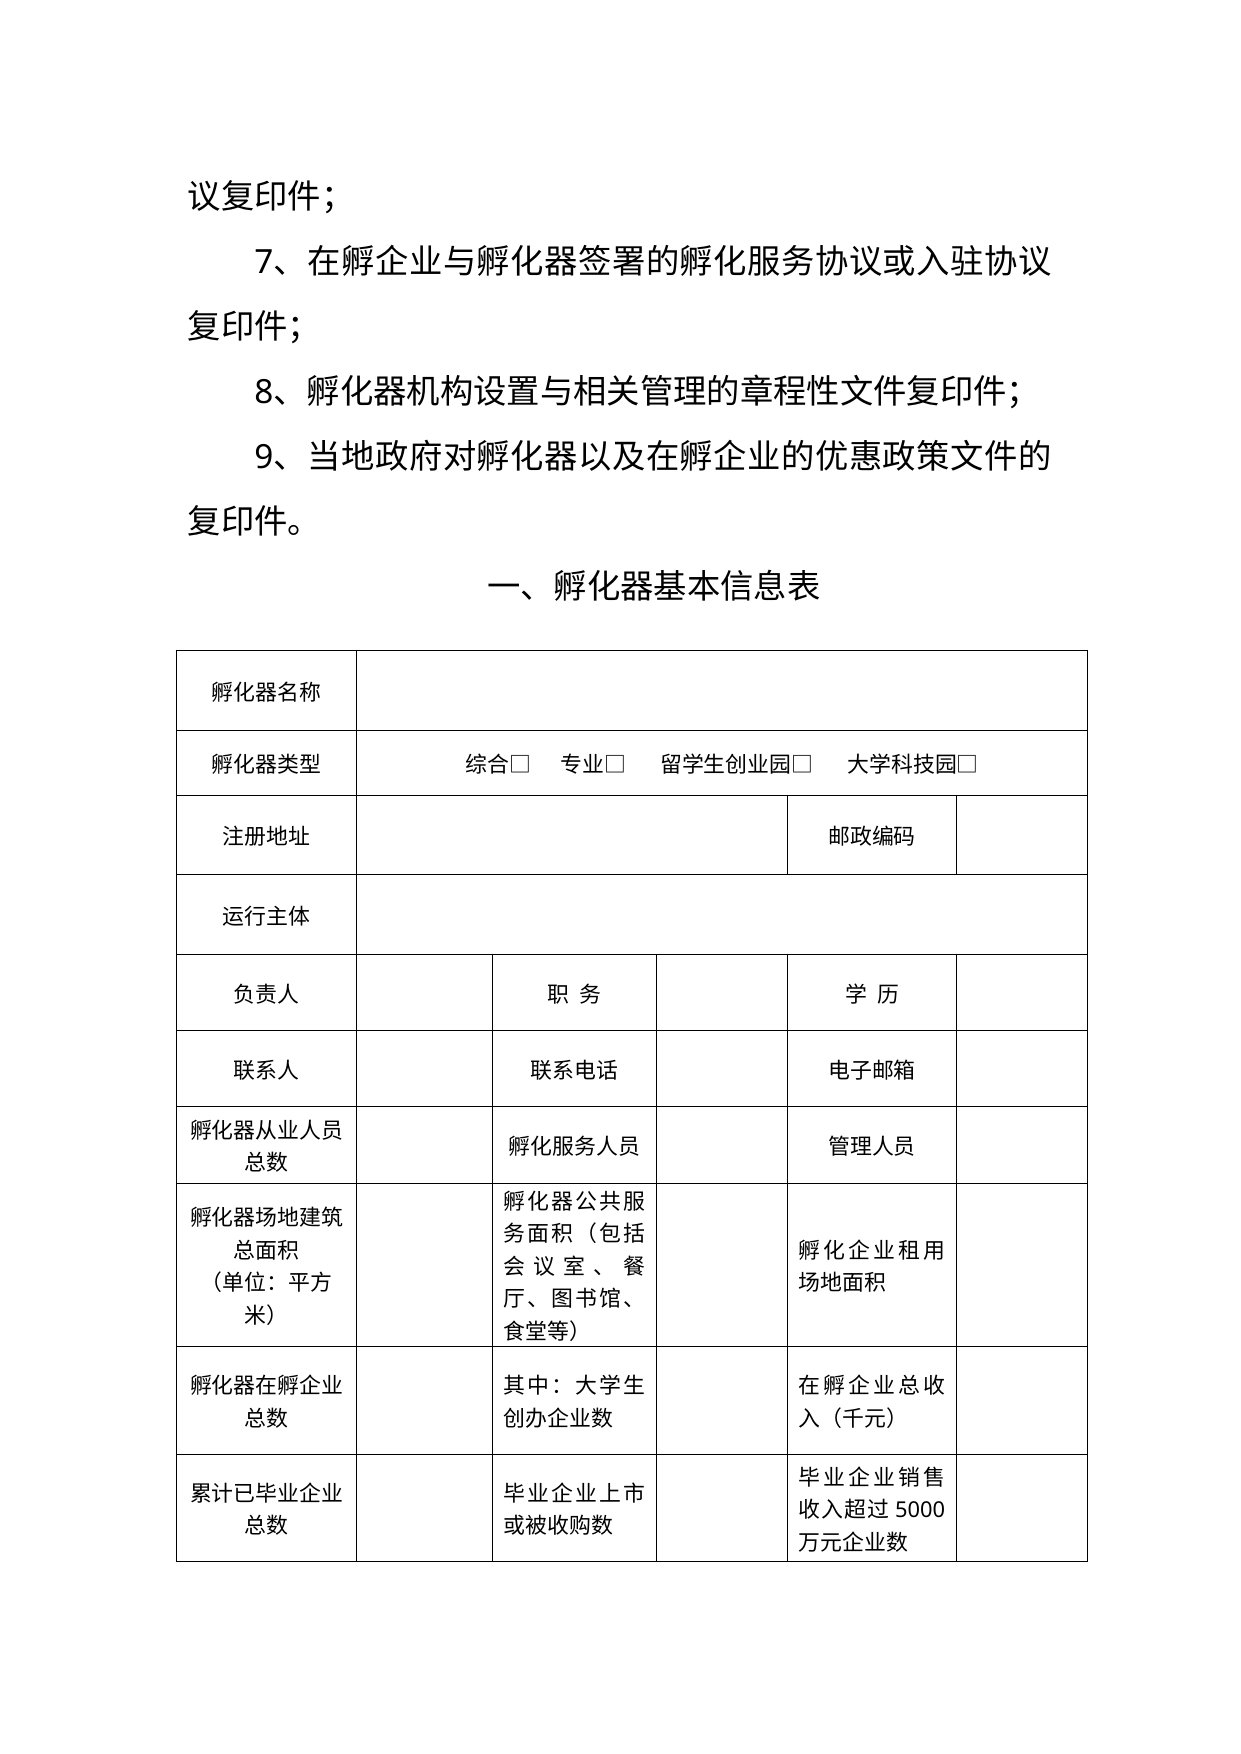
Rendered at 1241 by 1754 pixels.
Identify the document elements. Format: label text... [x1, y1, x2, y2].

table_cell 注册地址 [177, 796, 356, 874]
table_cell 管理人员 [788, 1107, 956, 1182]
table_cell [957, 796, 1087, 874]
table_cell [357, 1455, 492, 1561]
table_cell [357, 1184, 492, 1346]
table_cell 邮政编码 [788, 796, 956, 874]
table_cell 孵化器公共服务面积（包括会议室、餐厅、图书馆、食堂等） [493, 1184, 656, 1346]
table_cell [657, 1347, 787, 1453]
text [187, 162, 1053, 227]
table_cell [957, 1455, 1087, 1561]
table_cell [957, 1184, 1087, 1346]
text 9、当地政府对孵化器以及在孵企业的优惠政策文件的复印件。 [187, 422, 1053, 552]
table_cell 毕业企业上市或被收购数 [493, 1455, 656, 1561]
table_header [357, 651, 1087, 730]
text 7、在孵企业与孵化器签署的孵化服务协议或入驻协议复印件； [187, 227, 1053, 357]
table_cell [357, 1031, 492, 1106]
table_cell 孵化器从业人员 总数 [177, 1107, 356, 1182]
table_cell 孵化器场地建筑 总面积 （单位：平方米） [177, 1184, 356, 1346]
table_cell 孵化器在孵企业 总数 [177, 1347, 356, 1453]
table_cell [357, 1107, 492, 1182]
table_cell 负责人 [177, 955, 356, 1030]
table_cell 累计已毕业企业 总数 [177, 1455, 356, 1561]
table_cell [657, 1455, 787, 1561]
table_cell 毕业企业销售收入超过5000万元企业数 [788, 1455, 956, 1561]
text 一、孵化器基本信息表 [187, 552, 1053, 617]
table_cell [657, 955, 787, 1030]
table_cell [357, 796, 787, 874]
table_cell 联系人 [177, 1031, 356, 1106]
table_cell 孵化器类型 [177, 731, 356, 794]
table_cell 电子邮箱 [788, 1031, 956, 1106]
table_cell 学 历 [788, 955, 956, 1030]
table_cell 在孵企业总收入（千元） [788, 1347, 956, 1453]
table_cell [357, 955, 492, 1030]
table_cell [957, 1347, 1087, 1453]
table_cell [957, 1031, 1087, 1106]
table_cell [957, 955, 1087, 1030]
table_cell 孵化企业租用场地面积 [788, 1184, 956, 1346]
text 8、孵化器机构设置与相关管理的章程性文件复印件； [187, 357, 1053, 422]
table_cell [357, 1347, 492, 1453]
table_cell [657, 1184, 787, 1346]
table_cell 运行主体 [177, 875, 356, 954]
table_cell [957, 1107, 1087, 1182]
table_cell 其中：大学生创办企业数 [493, 1347, 656, 1453]
table_cell [357, 875, 1087, 954]
table_cell [657, 1031, 787, 1106]
table_header 孵化器名称 [177, 651, 356, 730]
table_cell 联系电话 [493, 1031, 656, 1106]
table_cell [657, 1107, 787, 1182]
table_cell 孵化服务人员 [493, 1107, 656, 1182]
table_cell 综合□ 专业□ 留学生创业园□ 大学科技园□ [357, 731, 1087, 794]
table_cell 职 务 [493, 955, 656, 1030]
